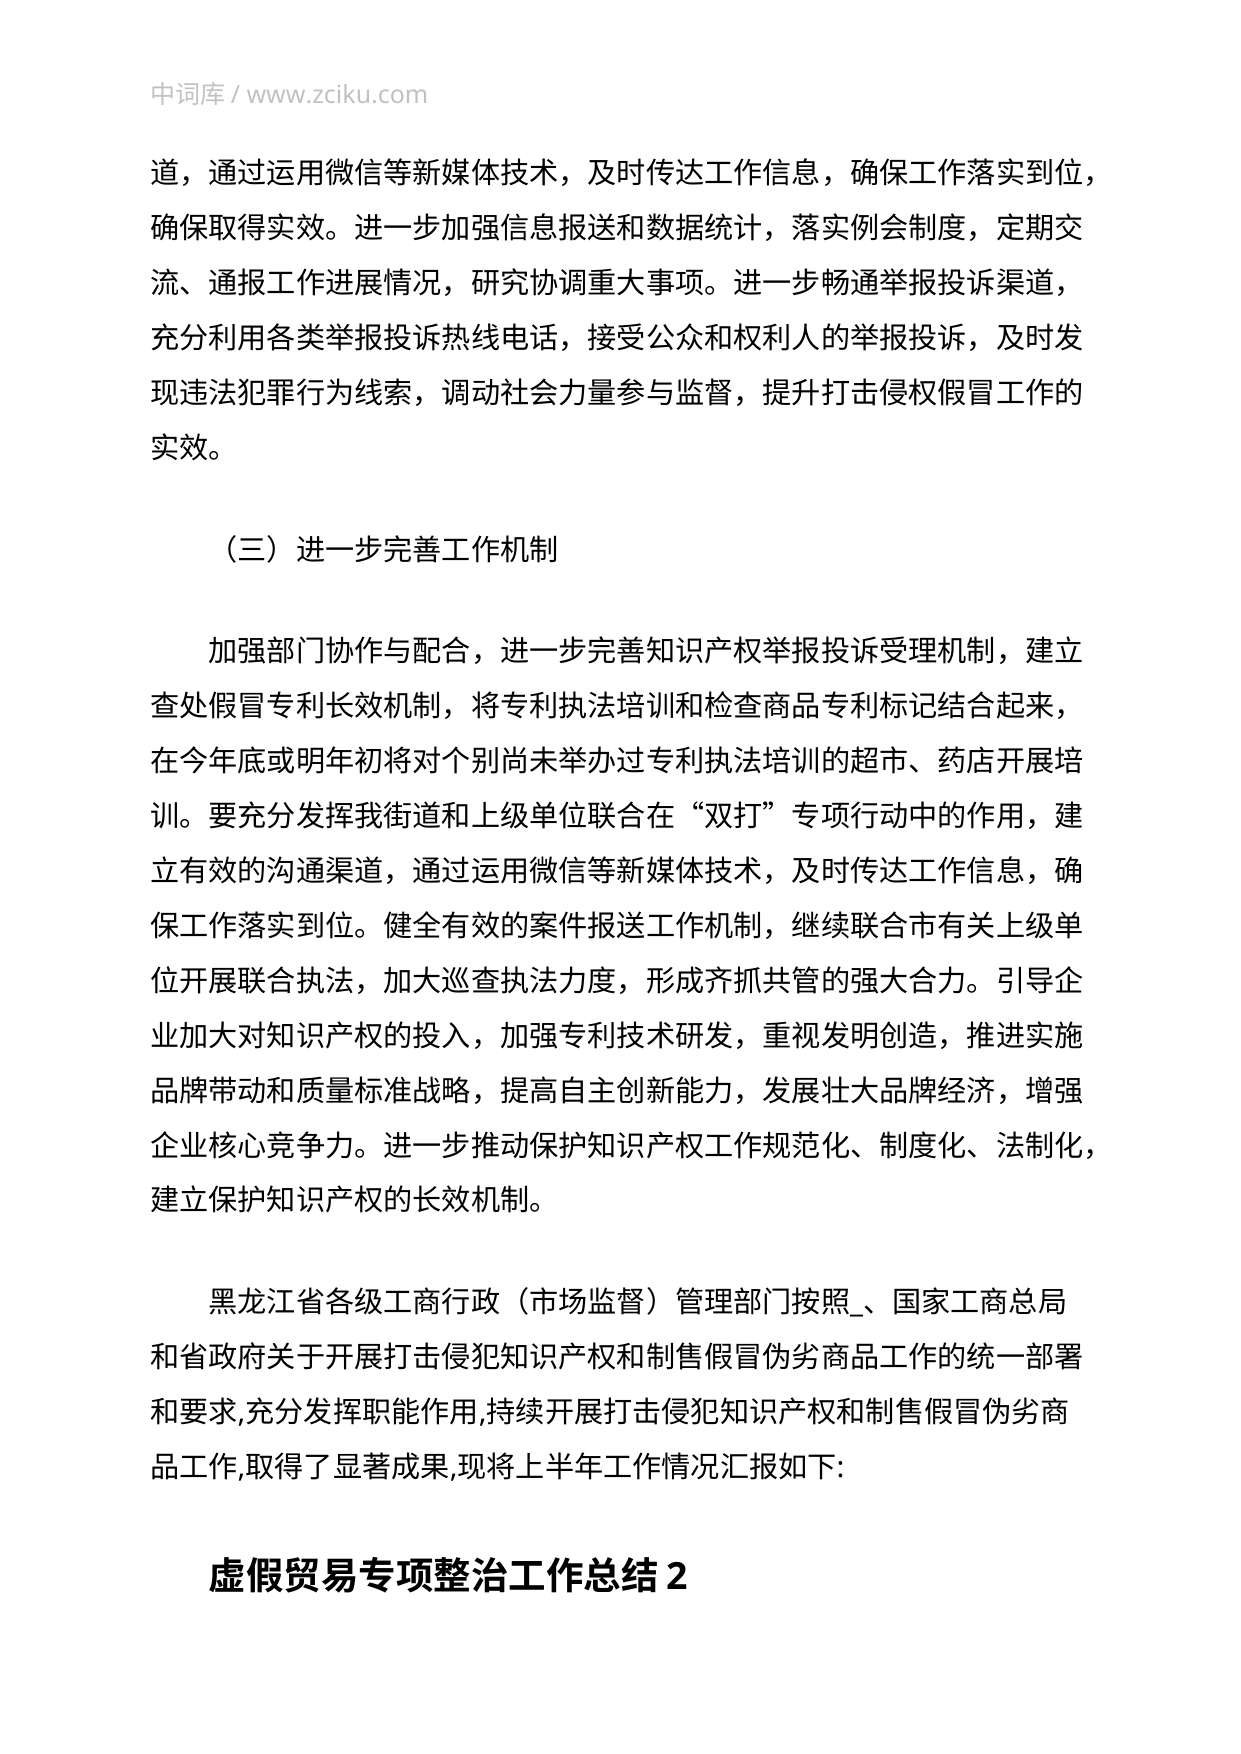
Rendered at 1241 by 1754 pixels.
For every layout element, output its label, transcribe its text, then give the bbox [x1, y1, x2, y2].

text 加强部门协作与配合，进一步完善知识产权举报投诉受理机制，建立查处假冒专利长效机制，将专利执法培训和检查商品专利标记结合起来，在今年底或明年初将对个别尚未举办过专利执法培训的超市、药店开展培训。要充分发挥我街道和上级单位联合在“双打”专项行动中的作用，建立有效的沟通渠道，通过运用微信等新媒体技术，及时传达工作信息，确保工作落实到位。健全有效的案件报送工作机制，继续联合市有关上级单位开展联合执法，加大巡查执法力度，形成齐抓共管的强大合力。引导企业加大对知识产权的投入，加强专利技术研发，重视发明创造，推进实施品牌带动和质量标准战略，提高自主创新能力，发展壮大品牌经济，增强企业核心竞争力。进一步推动保护知识产权工作规范化、制度化、法制化，建立保护知识产权的长效机制。 [150, 628, 1090, 1219]
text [150, 150, 1090, 467]
text （三）进一步完善工作机制 [150, 526, 1090, 568]
text 虚假贸易专项整治工作总结2 [150, 1546, 1090, 1600]
text 黑龙江省各级工商行政（市场监督）管理部门按照_、国家工商总局和省政府关于开展打击侵犯知识产权和制售假冒伪劣商品工作的统一部署和要求,充分发挥职能作用,持续开展打击侵犯知识产权和制售假冒伪劣商品工作,取得了显著成果,现将上半年工作情况汇报如下: [150, 1279, 1090, 1486]
